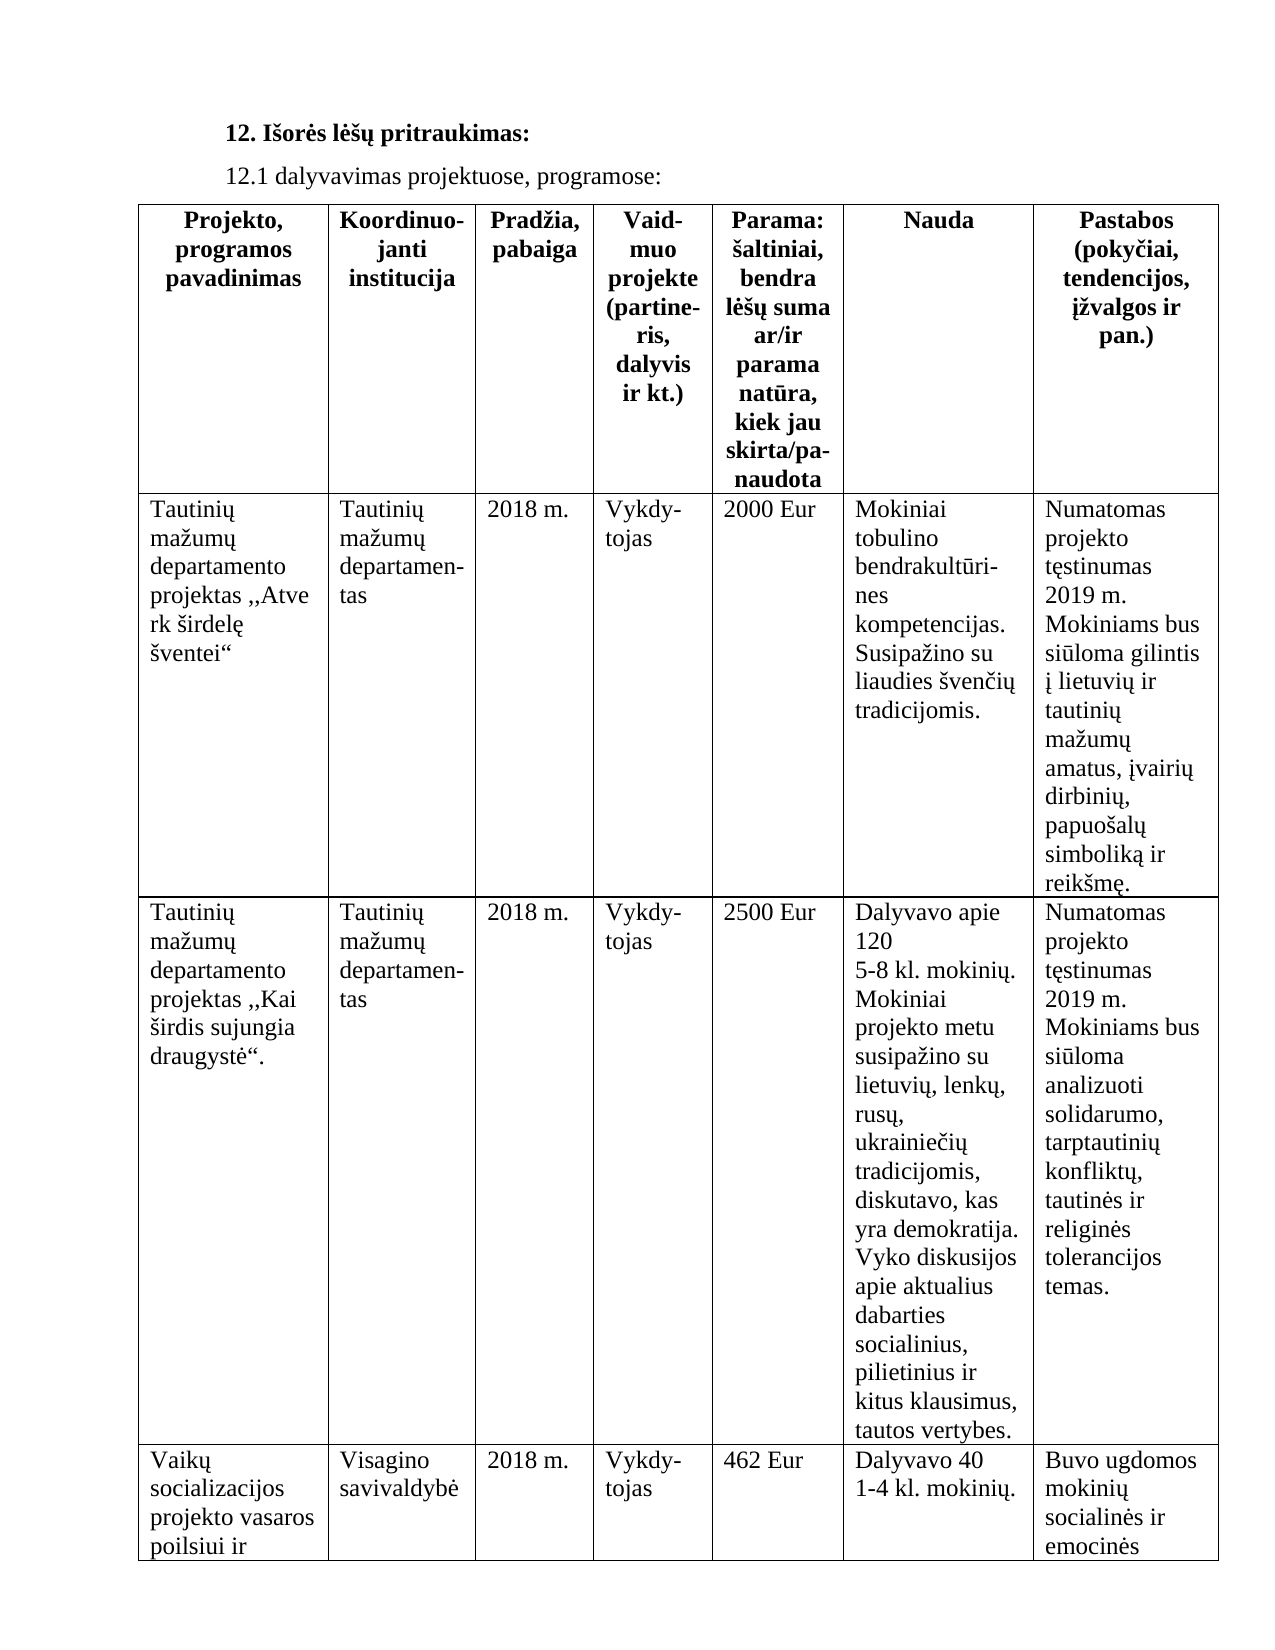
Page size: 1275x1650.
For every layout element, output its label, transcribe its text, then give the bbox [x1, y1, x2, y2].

table_cell 2018 m. [476, 1445, 593, 1560]
table_cell Tautinių mažumų departamen-tas [329, 494, 475, 896]
table_cell 2000 Eur [713, 494, 843, 896]
table_header Pastabos (pokyčiai, tendencijos, įžvalgos ir pan.) [1034, 205, 1218, 493]
table_cell Numatomas projekto tęstinumas 2019 m. Mokiniams bus siūloma analizuoti solidarumo, tarptautinių konfliktų, tautinės ir religinės tolerancijos temas. [1034, 898, 1218, 1444]
table_cell 2500 Eur [713, 898, 843, 1444]
table_cell 2018 m. [476, 898, 593, 1444]
table_header Vaid-muo projekte (partine-ris, dalyvis ir kt.) [594, 205, 712, 493]
table_cell Mokiniai tobulino bendrakultūri-nes kompetencijas. Susipažino su liaudies švenčių tradicijomis. [844, 494, 1033, 896]
table_header Pradžia, pabaiga [476, 205, 593, 493]
table_header Projekto, programos pavadinimas [139, 205, 328, 493]
table_cell Tautinių mažumų departamen-tas [329, 898, 475, 1444]
table_header Nauda [844, 205, 1033, 493]
table_cell Vykdy-tojas [594, 1445, 712, 1560]
table_cell 2018 m. [476, 494, 593, 896]
table_cell Vykdy-tojas [594, 898, 712, 1444]
table_cell Numatomas projekto tęstinumas 2019 m. Mokiniams bus siūloma gilintis į lietuvių ir tautinių mažumų amatus, įvairių dirbinių, papuošalų simboliką ir reikšmę. [1034, 494, 1218, 896]
table_cell Dalyvavo apie 120 5-8 kl. mokinių. Mokiniai projekto metu susipažino su lietuvių, lenkų, rusų, ukrainiečių tradicijomis, diskutavo, kas yra demokratija. Vyko diskusijos apie aktualius dabarties socialinius, pilietinius ir kitus klausimus, tautos vertybes. [844, 898, 1033, 1444]
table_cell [329, 1445, 475, 1560]
text 12.1 dalyvavimas projektuose, programose: [150, 161, 1209, 190]
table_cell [844, 1445, 1033, 1560]
table_header Parama: šaltiniai, bendra lėšų suma ar/ir parama natūra, kiek jau skirta/pa-naudota [713, 205, 843, 493]
table_header Koordinuo-janti institucija [329, 205, 475, 493]
text 12. Išorės lėšų pritraukimas: [150, 118, 1209, 147]
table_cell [139, 1445, 328, 1560]
table_cell Vykdy-tojas [594, 494, 712, 896]
table_cell Tautinių mažumų departamento projektas ,,Kai širdis sujungia draugystė“. [139, 898, 328, 1444]
table_cell Tautinių mažumų departamento projektas ,,Atverk širdelę šventei“ [139, 494, 328, 896]
table_cell 462 Eur [713, 1445, 843, 1560]
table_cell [1034, 1445, 1218, 1560]
